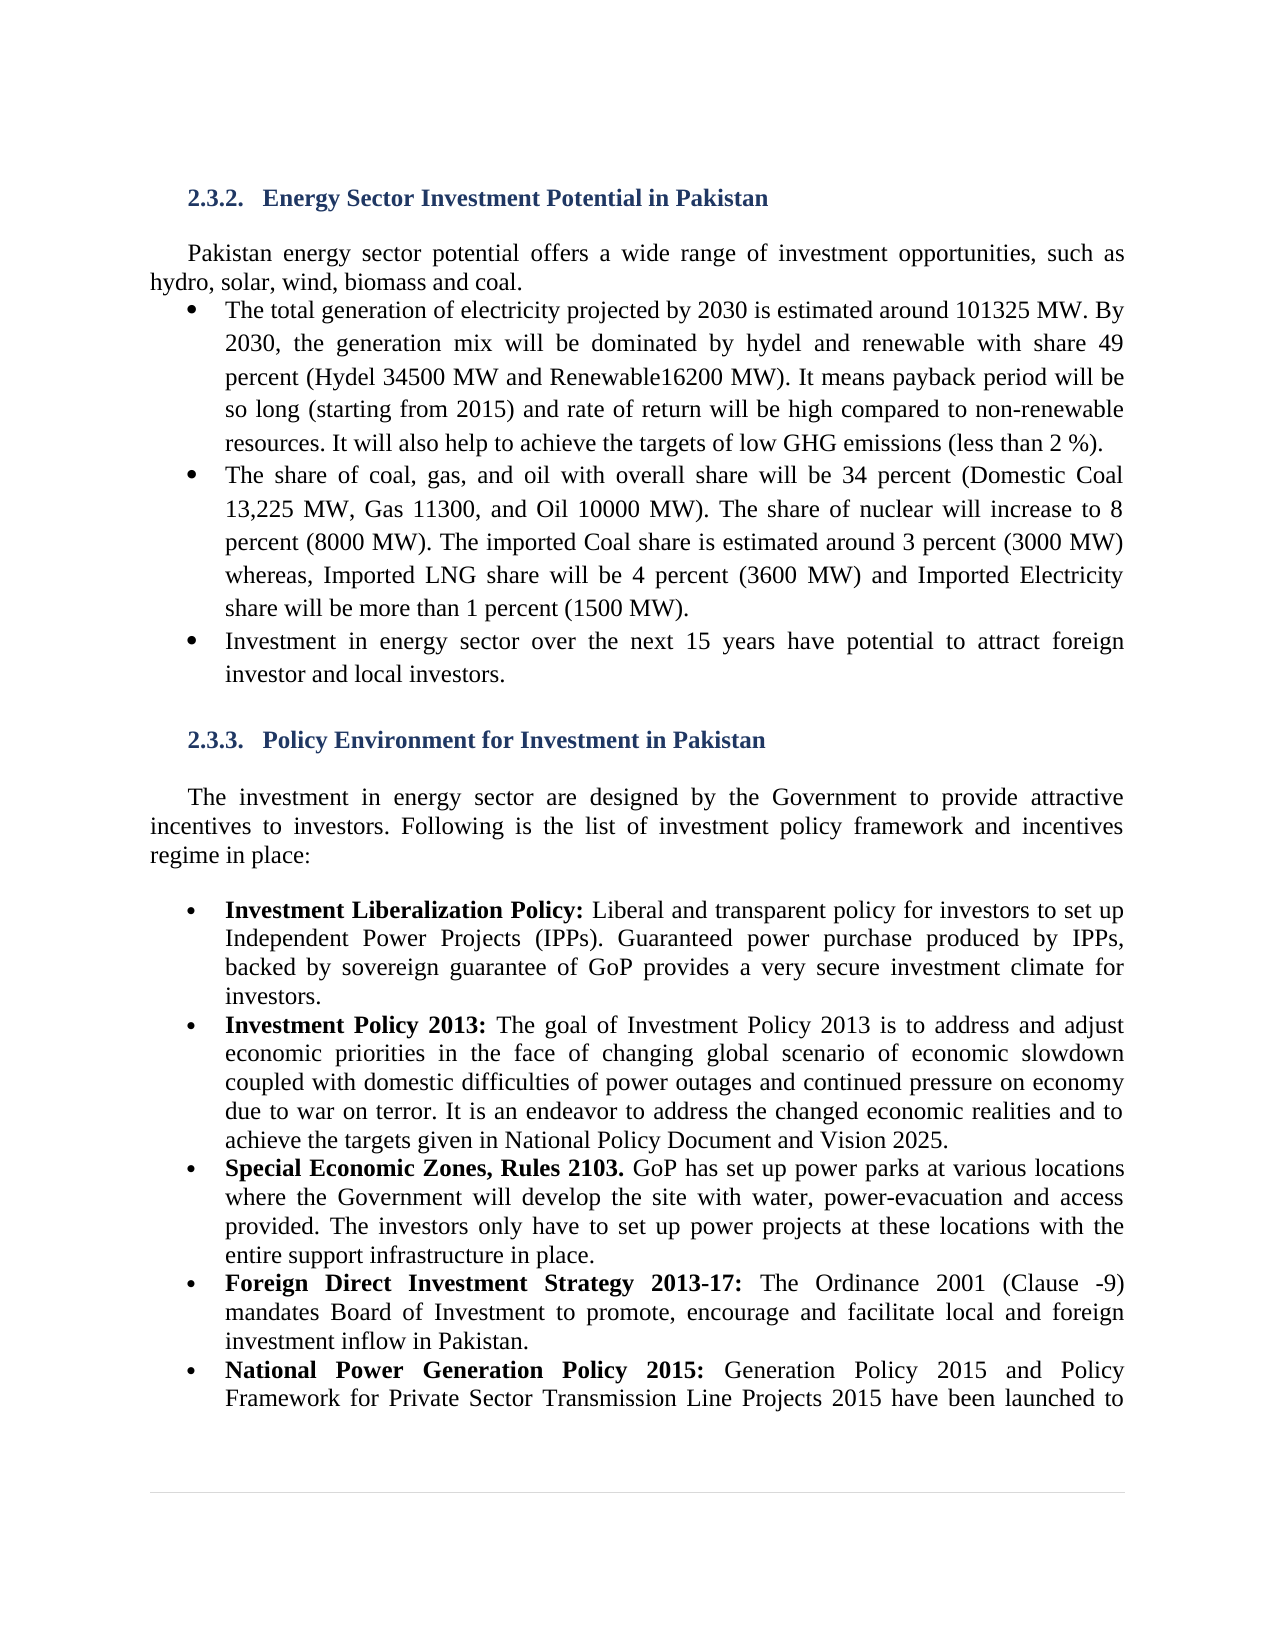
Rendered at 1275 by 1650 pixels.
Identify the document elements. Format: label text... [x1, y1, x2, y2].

list Investment Liberalization Policy: Liberal and transparent policy for investors to set up Independent Power Projects (IPPs). Guaranteed power purchase produced by IPPs, backed by sovereign guarantee of GoP provides a very secure investment climate for investors. [187, 895, 1125, 1010]
list Special Economic Zones, Rules 2103. GoP has set up power parks at various locations where the Government will develop the site with water, power-evacuation and access provided. The investors only have to set up power projects at these locations with the entire support infrastructure in place. [187, 1153, 1125, 1268]
list Investment Policy 2013: The goal of Investment Policy 2013 is to address and adjust economic priorities in the face of changing global scenario of economic slowdown coupled with domestic difficulties of power outages and continued pressure on economy due to war on terror. It is an endeavor to address the changed economic realities and to achieve the targets given in National Policy Document and Vision 2025. [187, 1010, 1125, 1153]
list The share of coal, gas, and oil with overall share will be 34 percent (Domestic Coal 13,225 MW, Gas 11300, and Oil 10000 MW). The share of nuclear will increase to 8 percent (8000 MW). The imported Coal share is estimated around 3 percent (3000 MW) whereas, Imported LNG share will be 4 percent (3600 MW) and Imported Electricity share will be more than 1 percent (1500 MW). [187, 461, 1125, 621]
subtitle Policy Environment for Investment in Pakistan [187, 725, 1125, 753]
text Pakistan energy sector potential offers a wide range of investment opportunities, such as hydro, solar, wind, biomass and coal. [150, 238, 1125, 296]
subtitle Energy Sector Investment Potential in Pakistan [187, 183, 1125, 212]
list Investment in energy sector over the next 15 years have potential to attract foreign investor and local investors. [187, 626, 1125, 687]
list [187, 1355, 1125, 1412]
list The total generation of electricity projected by 2030 is estimated around 101325 MW. By 2030, the generation mix will be dominated by hydel and renewable with share 49 percent (Hydel 34500 MW and Renewable16200 MW). It means payback period will be so long (starting from 2015) and rate of return will be high compared to non-renewable resources. It will also help to achieve the targets of low GHG emissions (less than 2 %). [187, 296, 1125, 456]
text The investment in energy sector are designed by the Government to provide attractive incentives to investors. Following is the list of investment policy framework and incentives regime in place: [150, 782, 1125, 868]
list Foreign Direct Investment Strategy 2013-17: The Ordinance 2001 (Clause -9) mandates Board of Investment to promote, encourage and facilitate local and foreign investment inflow in Pakistan. [187, 1268, 1125, 1355]
